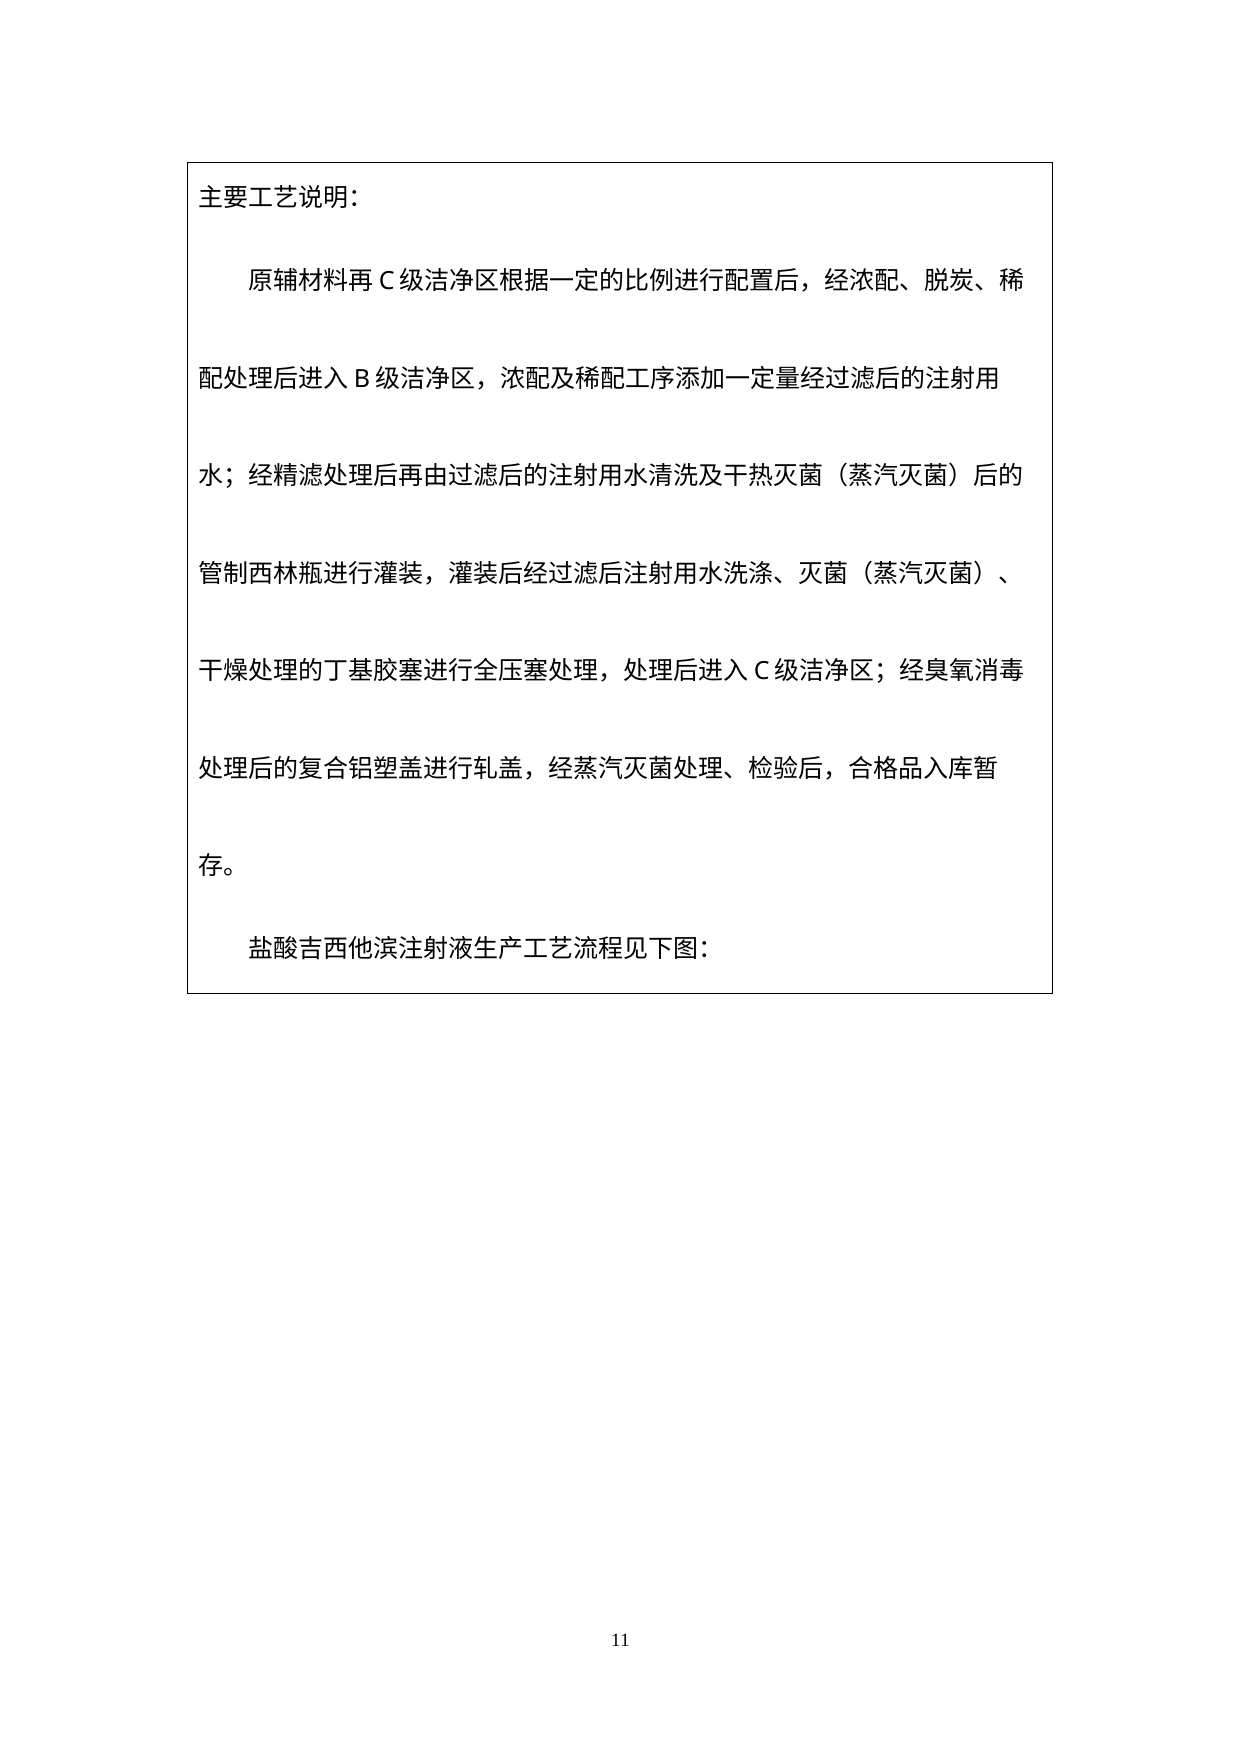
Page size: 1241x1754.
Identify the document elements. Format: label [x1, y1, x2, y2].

table_cell [188, 163, 1052, 992]
